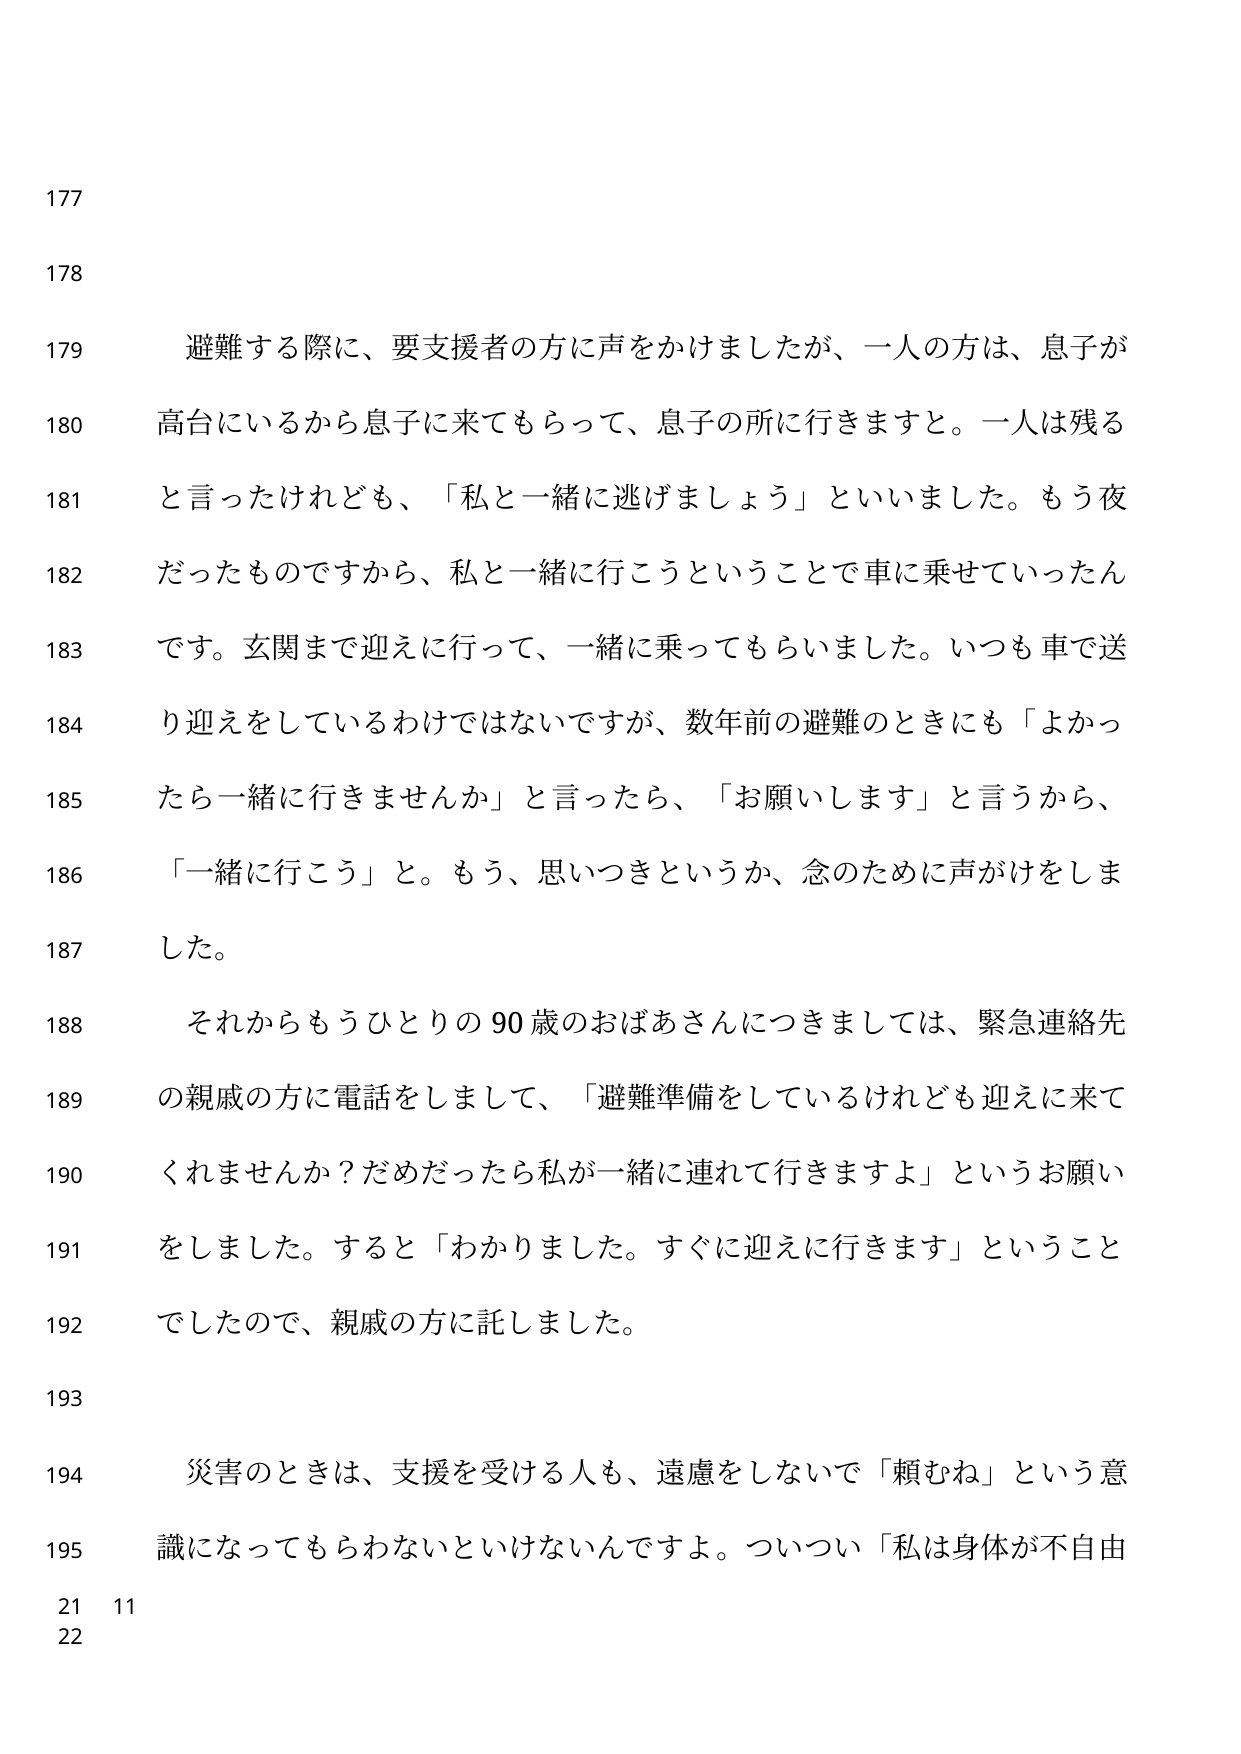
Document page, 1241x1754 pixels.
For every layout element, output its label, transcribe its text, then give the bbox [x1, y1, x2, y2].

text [156, 1433, 1128, 1583]
text 避難する際に、要支援者の方に声をかけましたが、一人の方は、息子が高台にいるから息子に来てもらって、息子の所に行きますと。一人は残ると言ったけれども、「私と一緒に逃げましょう」といいました。もう夜だったものですから、私と一緒に行こうということで車に乗せていったんです。玄関まで迎えに行って、一緒に乗ってもらいました。いつも車で送り迎えをしているわけではないですが、数年前の避難のときにも「よかったら一緒に行きませんか」と言ったら、「お願いします」と言うから、「一緒に行こう」と。もう、思いつきというか、念のために声がけをしました。 [156, 308, 1128, 983]
text それからもうひとりの90歳のおばあさんにつきましては、緊急連絡先の親戚の方に電話をしまして、「避難準備をしているけれども迎えに来てくれませんか？だめだったら私が一緒に連れて行きますよ」というお願いをしました。すると「わかりました。すぐに迎えに行きます」ということでしたので、親戚の方に託しました。 [156, 983, 1128, 1358]
